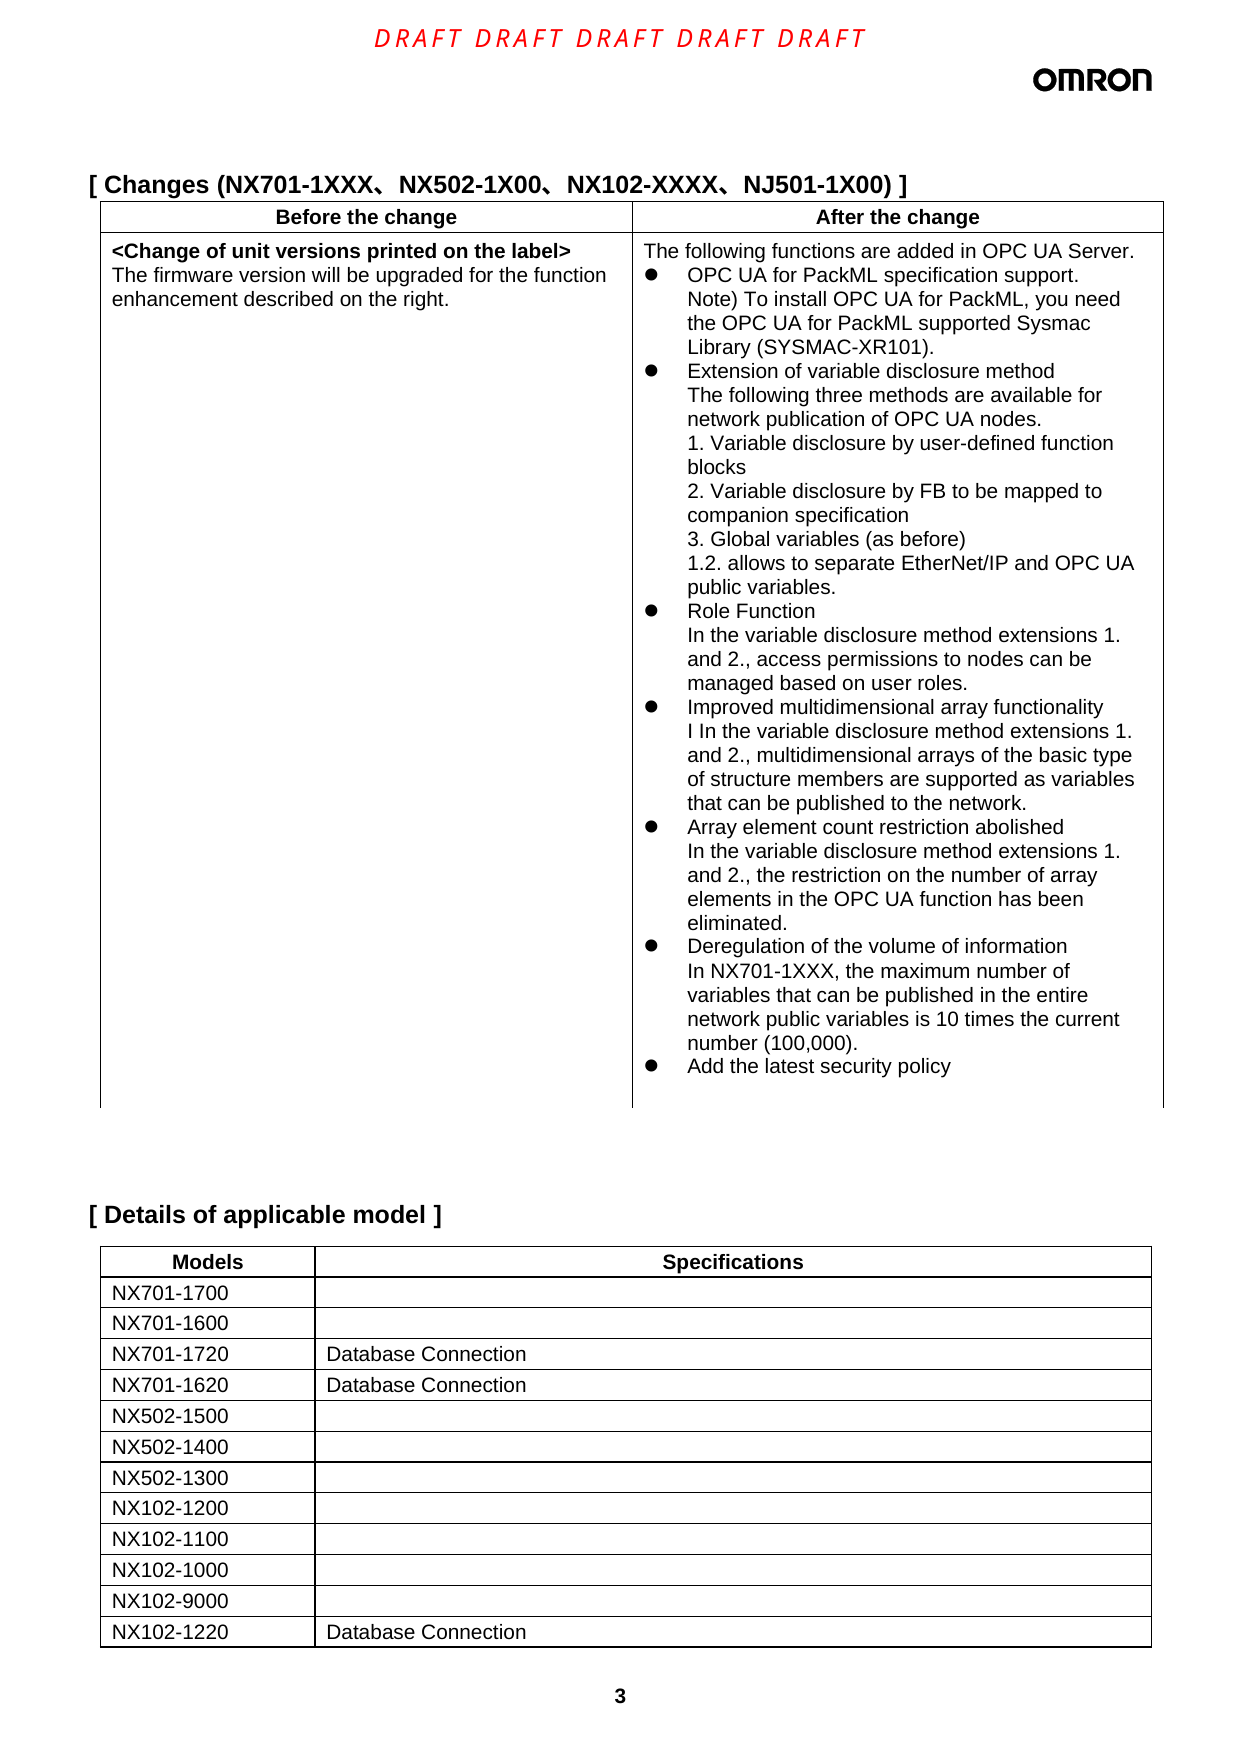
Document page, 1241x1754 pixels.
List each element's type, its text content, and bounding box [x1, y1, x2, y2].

table_cell NX502-1400 [101, 1432, 314, 1461]
table_cell NX701-1600 [101, 1308, 314, 1338]
table_cell [316, 1308, 1151, 1338]
table_cell NX502-1500 [101, 1401, 314, 1431]
table_cell The following functions are added in OPC UA Server. OPC UA for PackML specification support. Note) To install OPC UA for PackML, you need the OPC UA for PackML supported Sysmac Library (SYSMAC-XR101). Extension of variable disclosure method The following three methods are available for network publication of OPC UA nodes. 1. Variable disclosure by user-defined function blocks 2. Variable disclosure by FB to be mapped to companion specification 3. Global variables (as before) 1.2. allows to separate EtherNet/IP and OPC UA public variables. Role Function In the variable disclosure method extensions 1. and 2., access permissions to nodes can be managed based on user roles. Improved multidimensional array functionality I In the variable disclosure method extensions 1. and 2., multidimensional arrays of the basic type of structure members are supported as variables that can be published to the network. Array element count restriction abolished In the variable disclosure method extensions 1. and 2., the restriction on the number of array elements in the OPC UA function has been eliminated. Deregulation of the volume of information In NX701-1XXX, the maximum number of variables that can be published in the entire network public variables is 10 times the current number (100,000). Add the latest security policy [633, 233, 1163, 1108]
table_cell [316, 1432, 1151, 1461]
table_cell NX701-1700 [101, 1278, 314, 1307]
table_cell [316, 1586, 1151, 1616]
table_cell [316, 1278, 1151, 1307]
table_cell Database Connection [316, 1339, 1151, 1369]
table_cell [316, 1555, 1151, 1585]
text [ Changes (NX701-1XXX、NX502-1X00、NX102-XXXX、NJ501-1X00) ] [89, 165, 1152, 201]
table_cell NX701-1620 [101, 1370, 314, 1400]
table_cell NX102-1220 [101, 1617, 314, 1646]
table_cell <Change of unit versions printed on the label> The firmware version will be upgraded for the function enhancement described on the right. [101, 233, 632, 1108]
table_header Models [101, 1247, 314, 1276]
table_cell NX102-1100 [101, 1524, 314, 1554]
text [ Details of applicable model ] [89, 1200, 1152, 1228]
table_cell [316, 1401, 1151, 1431]
table_cell NX102-9000 [101, 1586, 314, 1616]
table_cell [316, 1463, 1151, 1492]
table_header Before the change [101, 202, 632, 232]
table_header After the change [633, 202, 1163, 232]
table_header Specifications [316, 1247, 1151, 1276]
table_cell NX102-1000 [101, 1555, 314, 1585]
table_cell NX701-1720 [101, 1339, 314, 1369]
table_cell Database Connection [316, 1617, 1151, 1646]
table_cell Database Connection [316, 1370, 1151, 1400]
table_cell [316, 1493, 1151, 1523]
table_cell NX502-1300 [101, 1463, 314, 1492]
table_cell [316, 1524, 1151, 1554]
table_cell NX102-1200 [101, 1493, 314, 1523]
